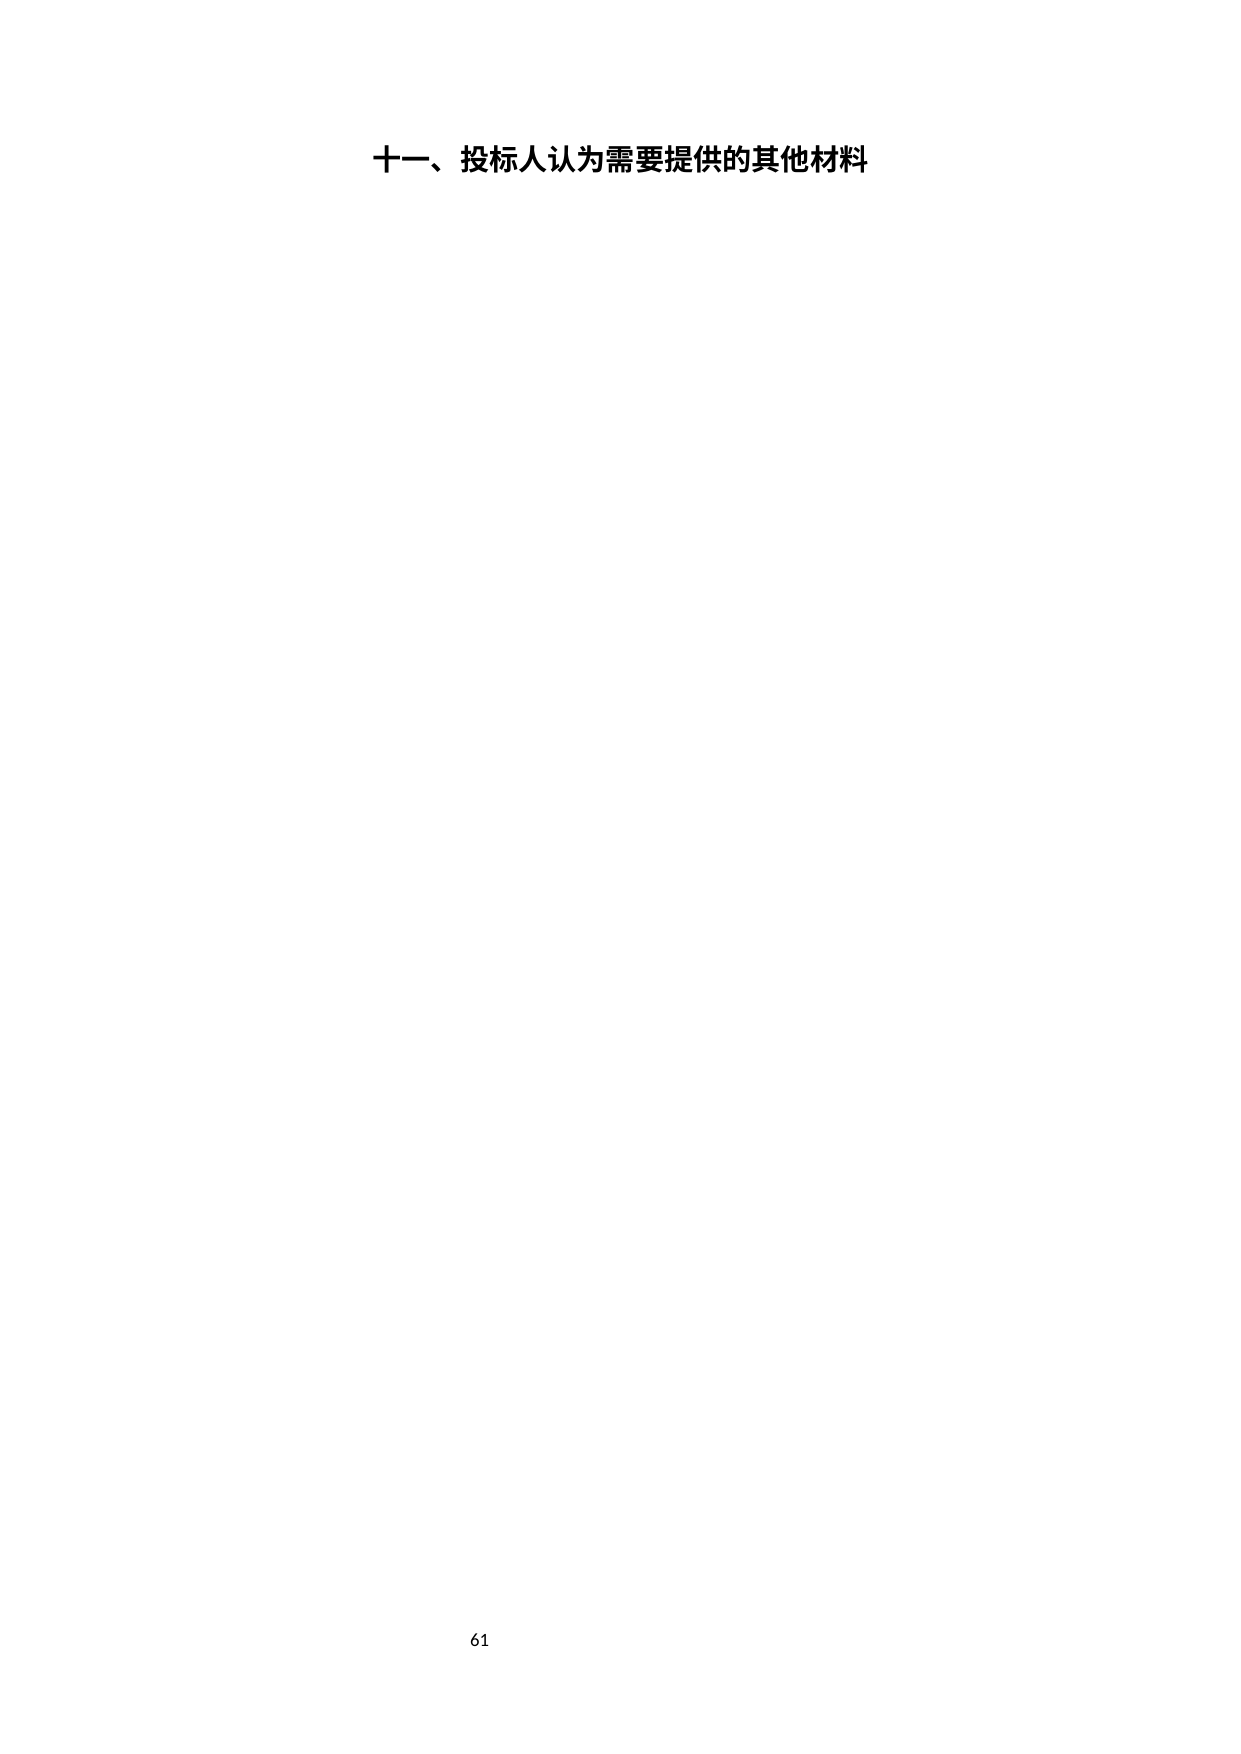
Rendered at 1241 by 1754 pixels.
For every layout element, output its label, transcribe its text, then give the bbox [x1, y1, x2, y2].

text 十一、投标人认为需要提供的其他材料 [187, 125, 1053, 190]
